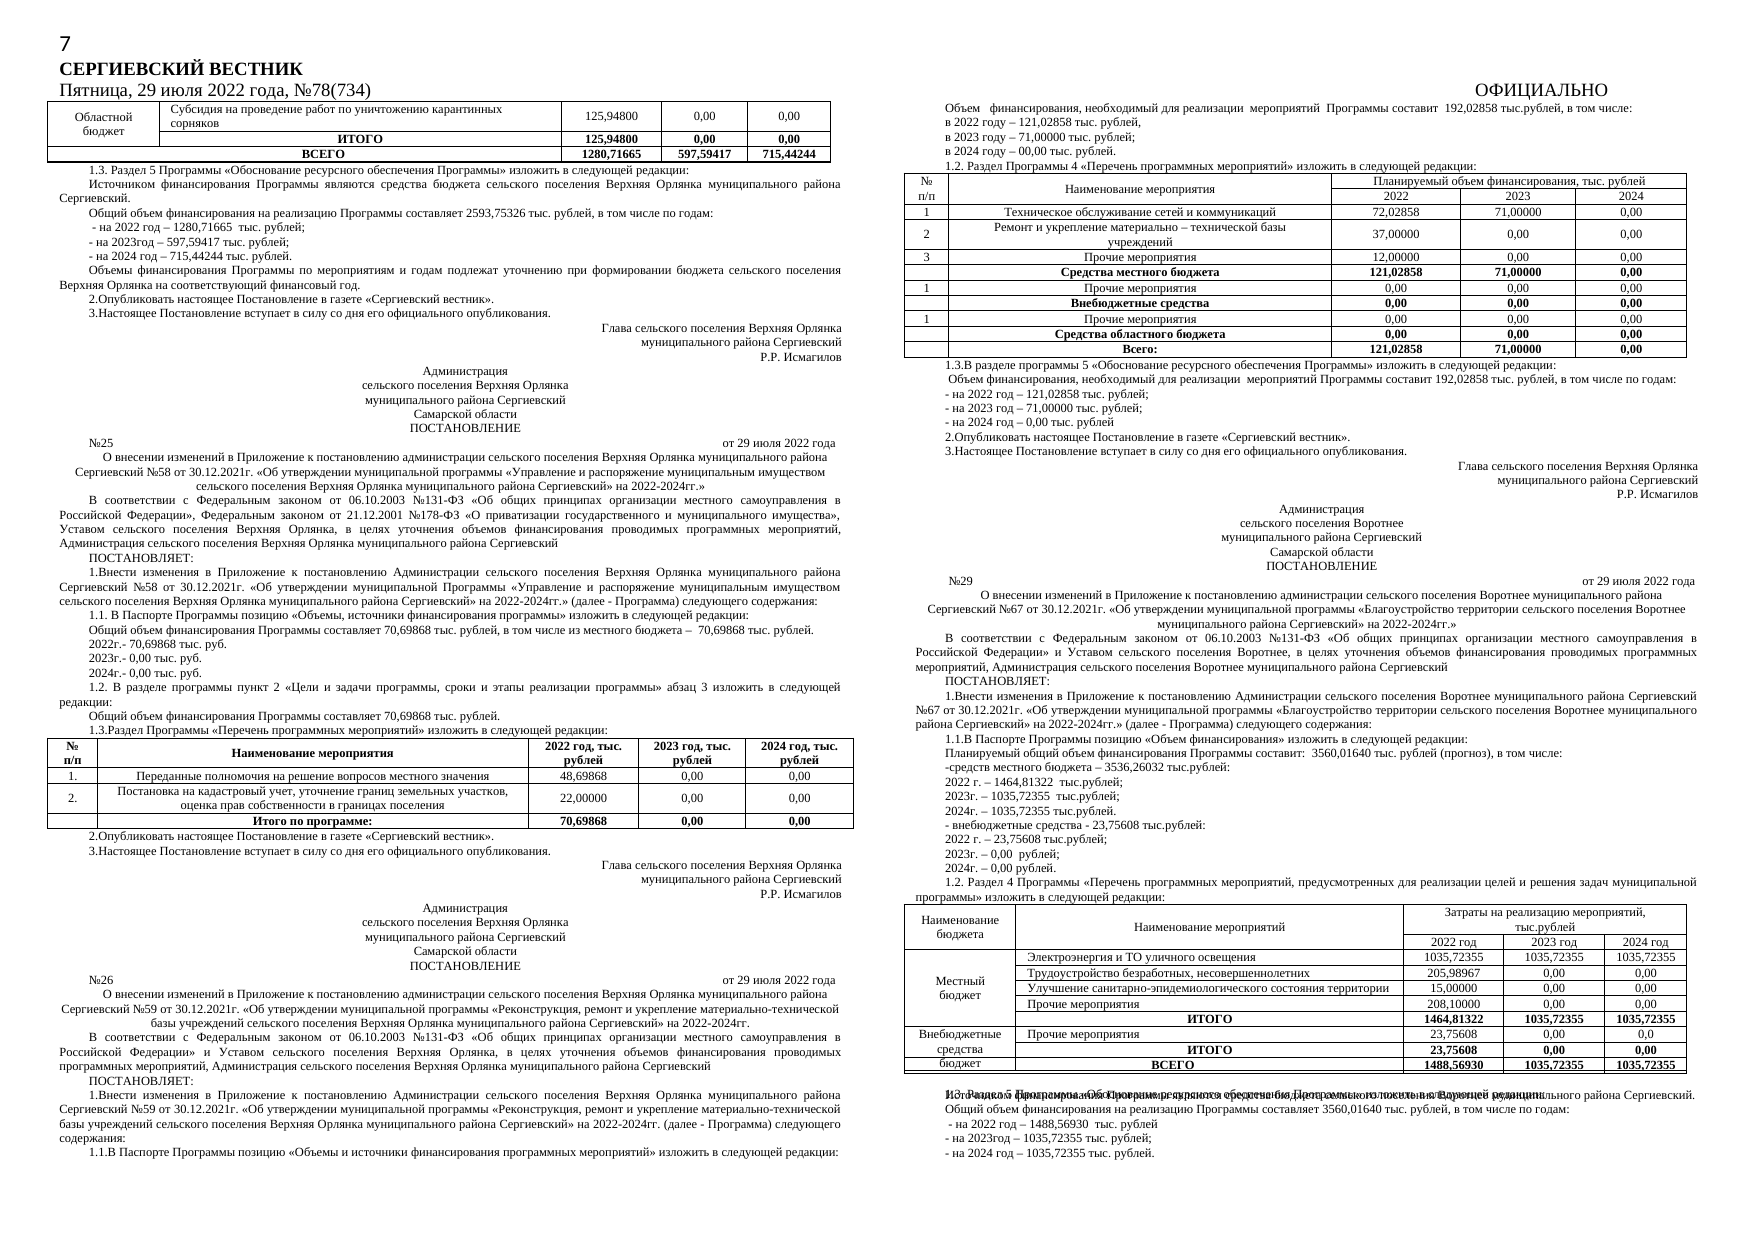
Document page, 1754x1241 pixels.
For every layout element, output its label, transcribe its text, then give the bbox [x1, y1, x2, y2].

table_cell 1280,71665 [562, 147, 661, 161]
text 2023г. – 1035,72355 тыс.рублей; [915, 789, 1698, 803]
text - на 2024 год – 1035,72355 тыс. рублей. [915, 1145, 1698, 1160]
table_cell 0,00 [1605, 996, 1686, 1011]
text ПОСТАНОВЛЯЕТ: [59, 1073, 842, 1088]
text ПОСТАНОВЛЯЕТ: [59, 551, 842, 565]
table_cell 0,00 [746, 784, 853, 812]
text В соответствии с Федеральным законом от 06.10.2003 №131-ФЗ «Об общих принципах организации местного самоуправления в Российской Федерации», Федеральным законом от 21.12.2001 №178-ФЗ «О приватизации государственного и муниципального имущества», Уставом сельского поселения Верхняя Орлянка, в целях уточнения объемов финансирования проводимых программных мероприятий, Администрация сельского поселения Верхняя Орлянка муниципального района Сергиевский [59, 493, 842, 551]
text Самарской области [915, 544, 1698, 559]
table_cell 2023 год [1504, 935, 1604, 949]
table_cell 1035,72355 [1404, 950, 1503, 964]
table_cell 0,00 [1461, 311, 1575, 326]
text 1.Внести изменения в Приложение к постановлению Администрации сельского поселения Воротнее муниципального района Сергиевский №67 от 30.12.2021г. «Об утверждении муниципальной программы «Благоустройство территории сельского поселения Воротнее муниципального района Сергиевский» на 2022-2024гг.» (далее - Программа) следующего содержания: [915, 688, 1698, 731]
table_header Планируемый объем финансирования, тыс. рублей [1332, 174, 1686, 188]
table_cell 0,00 [1576, 311, 1686, 326]
table_cell 0,00 [1461, 220, 1575, 249]
table_cell Внебюджетные средства бюджет [905, 1027, 1015, 1057]
table_cell [905, 265, 948, 279]
table_cell 0,00 [1461, 327, 1575, 341]
text 1.Внести изменения в Приложение к постановлению Администрации сельского поселения Верхняя Орлянка муниципального района Сергиевский №59 от 30.12.2021г. «Об утверждении муниципальной программы «Реконструкция, ремонт и укрепление материально-технической базы учреждений сельского поселения Верхняя Орлянка муниципального района Сергиевский» на 2022-2024гг. (далее - Программа) следующего содержания: [59, 1088, 842, 1145]
table_cell Субсидия на проведение работ по уничтожению карантинных сорняков [160, 102, 561, 131]
table_cell Прочие мероприятия [949, 250, 1331, 264]
table_cell 0,00 [1576, 205, 1686, 219]
text Самарской области [59, 407, 842, 421]
table_cell 0,00 [1576, 265, 1686, 279]
text 3.Настоящее Постановление вступает в силу со дня его официального опубликования. [59, 306, 842, 321]
table_cell Местный бюджет [905, 950, 1015, 1026]
table_cell 0,00 [746, 768, 853, 783]
table_cell 2024 [1576, 189, 1686, 203]
table_cell Переданные полномочия на решение вопросов местного значения [98, 768, 528, 783]
table_header Наименование мероприятия [98, 739, 528, 767]
table_cell 37,00000 [1332, 220, 1460, 249]
text Глава сельского поселения Верхняя Орлянка [59, 321, 842, 335]
text Администрация [915, 501, 1698, 516]
text ПОСТАНОВЛЕНИЕ [915, 559, 1698, 573]
table_cell 70,69868 [529, 814, 638, 828]
text 2024г.- 0,00 тыс. руб. [59, 666, 842, 680]
text - на 2024 год – 715,44244 тыс. рублей. [59, 249, 842, 263]
text ПОСТАНОВЛЕНИЕ [59, 958, 842, 973]
table_cell 0,00 [1461, 281, 1575, 295]
text 1.Внести изменения в Приложение к постановлению Администрации сельского поселения Верхняя Орлянка муниципального района Сергиевский №58 от 30.12.2021г. «Об утверждении муниципальной Программы «Управление и распоряжение муниципальным имуществом сельского поселения Верхняя Орлянка муниципального района Сергиевский» на 2022-2024гг.» (далее - Программа) следующего содержания: [59, 565, 842, 608]
table_header Затраты на реализацию мероприятий, тыс.рублей [1404, 905, 1686, 934]
text муниципального района Сергиевский [915, 530, 1698, 544]
table_cell 23,75608 [1404, 1027, 1503, 1042]
table_cell 0,00 [1576, 342, 1686, 357]
table_cell 0,00 [1576, 220, 1686, 249]
table_cell 125,94800 [562, 132, 661, 146]
table_cell 2022 [1332, 189, 1460, 203]
table_cell 0,00 [639, 784, 745, 812]
table_cell 0,00 [662, 132, 747, 146]
table_cell 205,98967 [1404, 966, 1503, 980]
table_cell 0,00 [1576, 281, 1686, 295]
table_header 2024 год, тыс. рублей [746, 739, 853, 767]
text Общий объем финансирования Программы составляет 70,69868 тыс. рублей. [59, 709, 842, 723]
table_cell 1035,72355 [1605, 950, 1686, 964]
text Самарской области [59, 944, 842, 958]
text О внесении изменений в Приложение к постановлению администрации сельского поселения Верхняя Орлянка муниципального района Сергиевский №58 от 30.12.2021г. «Об утверждении муниципальной программы «Управление и распоряжение муниципальным имуществом сельского поселения Верхняя Орлянка муниципального района Сергиевский» на 2022-2024гг.» [59, 450, 842, 493]
text Глава сельского поселения Верхняя Орлянка [59, 858, 842, 872]
table_cell Ремонт и укрепление материально – технической базы учреждений [949, 220, 1331, 249]
table_cell Улучшение санитарно-эпидемиологического состояния территории [1016, 981, 1403, 995]
table_cell 12,00000 [1332, 250, 1460, 264]
table_cell 2022 год [1404, 935, 1503, 949]
text Источником финансирования Программы являются средства бюджета сельского поселения Воротнее муниципального района Сергиевский. [915, 1088, 1698, 1102]
table_cell 15,00000 [1404, 981, 1503, 995]
text О внесении изменений в Приложение к постановлению администрации сельского поселения Верхняя Орлянка муниципального района Сергиевский №59 от 30.12.2021г. «Об утверждении муниципальной программы «Реконструкция, ремонт и укрепление материально-технической базы учреждений сельского поселения Верхняя Орлянка муниципального района Сергиевский» на 2022-2024гг. [59, 987, 842, 1030]
table_cell 0,00 [1605, 1043, 1686, 1057]
table_cell 208,10000 [1404, 996, 1503, 1011]
table_cell Прочие мероприятия [1016, 996, 1403, 1011]
table_cell 0,00 [662, 102, 747, 131]
table_cell 0,00 [1576, 327, 1686, 341]
text 1.3.В разделе программы 5 «Обоснование ресурсного обеспечения Программы» изложить в следующей редакции: [915, 358, 1698, 372]
table_cell [905, 327, 948, 341]
table_cell Всего: [949, 342, 1331, 357]
text муниципального района Сергиевский [59, 929, 842, 944]
table_header № п/п [905, 174, 948, 203]
table_cell 715,44244 [748, 147, 830, 161]
text №26 от 29 июля 2022 года [59, 973, 842, 987]
text 2022 г. – 1464,81322 тыс.рублей; [915, 774, 1698, 789]
table_cell 0,00 [748, 102, 830, 131]
table_cell 0,00 [746, 814, 853, 828]
text сельского поселения Верхняя Орлянка [59, 378, 842, 392]
table_cell 71,00000 [1461, 342, 1575, 357]
table_cell ВСЕГО [48, 147, 561, 161]
text В соответствии с Федеральным законом от 06.10.2003 №131-ФЗ «Об общих принципах организации местного самоуправления в Российской Федерации» и Уставом сельского поселения Воротнее, в целях уточнения объемов финансирования проводимых программных мероприятий, Администрация сельского поселения Воротнее муниципального района Сергиевский [915, 631, 1698, 674]
table_cell Внебюджетные средства [949, 296, 1331, 310]
text муниципального района Сергиевский [915, 473, 1698, 487]
table_cell 71,00000 [1461, 265, 1575, 279]
table_cell 0,00 [1332, 296, 1460, 310]
text 2024г. – 0,00 рублей. [915, 861, 1698, 875]
text 2022г.- 70,69868 тыс. руб. [59, 637, 842, 651]
table_cell 0,00 [1504, 1043, 1604, 1057]
text Общий объем финансирования Программы составляет 70,69868 тыс. рублей, в том числе из местного бюджета – 70,69868 тыс. рублей. [59, 622, 842, 637]
table_cell 48,69868 [529, 768, 638, 783]
text 3.Настоящее Постановление вступает в силу со дня его официального опубликования. [915, 444, 1698, 458]
table_header Наименование мероприятия [949, 174, 1331, 203]
table_cell Постановка на кадастровый учет, уточнение границ земельных участков, оценка прав собственности в границах поселения [98, 784, 528, 812]
table_cell 0,00 [1605, 966, 1686, 980]
table_cell 2. [48, 784, 97, 812]
table_cell 0,00 [1332, 311, 1460, 326]
table_cell 1035,72355 [1504, 950, 1604, 964]
text О внесении изменений в Приложение к постановлению администрации сельского поселения Воротнее муниципального района Сергиевский №67 от 30.12.2021г. «Об утверждении муниципальной программы «Благоустройство территории сельского поселения Воротнее муниципального района Сергиевский» на 2022-2024гг.» [915, 588, 1698, 631]
table_cell 0,00 [1504, 981, 1604, 995]
table_cell 0,00 [639, 768, 745, 783]
text в 2024 году – 00,00 тыс. рублей. [915, 144, 1698, 158]
table_cell 71,00000 [1461, 205, 1575, 219]
text Администрация [59, 364, 842, 378]
table_cell 0,00 [1504, 996, 1604, 1011]
text 2023г. – 0,00 рублей; [915, 846, 1698, 861]
text муниципального района Сергиевский [59, 335, 842, 349]
text 1.1. В Паспорте Программы позицию «Объемы, источники финансирования программы» изложить в следующей редакции: [59, 608, 842, 622]
table_cell 1 [905, 205, 948, 219]
text в 2022 году – 121,02858 тыс. рублей, [915, 115, 1698, 129]
table_cell 1 [905, 311, 948, 326]
text Объем финансирования, необходимый для реализации мероприятий Программы составит 192,02858 тыс. рублей, в том числе по годам: [915, 372, 1698, 386]
text - на 2022 год – 1488,56930 тыс. рублей [915, 1117, 1698, 1131]
table_cell Трудоустройство безработных, несовершеннолетних [1016, 966, 1403, 980]
table_cell Прочие мероприятия [949, 311, 1331, 326]
table_cell 72,02858 [1332, 205, 1460, 219]
table_cell 1 [905, 281, 948, 295]
text 3.Настоящее Постановление вступает в силу со дня его официального опубликования. [59, 843, 842, 858]
table_cell Итого по программе: [98, 814, 528, 828]
text Объем финансирования, необходимый для реализации мероприятий Программы составит 192,02858 тыс.рублей, в том числе: [915, 101, 1698, 115]
table_cell 0,00 [1576, 250, 1686, 264]
table_cell 1. [48, 768, 97, 783]
table_cell 2023 [1461, 189, 1575, 203]
text Общий объем финансирования на реализацию Программы составляет 2593,75326 тыс. рублей, в том числе по годам: [59, 206, 842, 220]
table_cell Средства местного бюджета [949, 265, 1331, 279]
text - на 2023год – 597,59417 тыс. рублей; [59, 234, 842, 249]
text Администрация [59, 901, 842, 915]
text 2.Опубликовать настоящее Постановление в газете «Сергиевский вестник». [59, 829, 842, 843]
table_cell 0,00 [1576, 296, 1686, 310]
table_cell 1035,72355 [1605, 1012, 1686, 1026]
text Источником финансирования Программы являются средства бюджета сельского поселения Верхняя Орлянка муниципального района Сергиевский. [59, 177, 842, 206]
table_cell Электроэнергия и ТО уличного освещения [1016, 950, 1403, 964]
table_cell 3 [905, 250, 948, 264]
text В соответствии с Федеральным законом от 06.10.2003 №131-ФЗ «Об общих принципах организации местного самоуправления в Российской Федерации» и Уставом сельского поселения Верхняя Орлянка, в целях уточнения объемов финансирования проводимых программных мероприятий, Администрация сельского поселения Верхняя Орлянка муниципального района Сергиевский [59, 1030, 842, 1073]
text 1.2. Раздел Программы 4 «Перечень программных мероприятий» изложить в следующей редакции: [915, 158, 1698, 173]
table_cell 0,00 [639, 814, 745, 828]
text Глава сельского поселения Верхняя Орлянка [915, 458, 1698, 473]
table_cell 0,00 [1332, 327, 1460, 341]
table_cell 0,00 [1332, 281, 1460, 295]
table_header 2023 год, тыс. рублей [639, 739, 745, 767]
table_cell [905, 342, 948, 357]
text -средств местного бюджета – 3536,26032 тыс.рублей: [915, 760, 1698, 774]
text 2023г.- 0,00 тыс. руб. [59, 651, 842, 666]
text сельского поселения Верхняя Орлянка [59, 915, 842, 929]
table_cell 0,00 [1461, 250, 1575, 264]
text №29 от 29 июля 2022 года [915, 573, 1698, 588]
text - на 2024 год – 0,00 тыс. рублей [915, 415, 1698, 429]
table_header 2022 год, тыс. рублей [529, 739, 638, 767]
text 2024г. – 1035,72355 тыс.рублей. [915, 803, 1698, 818]
text Р.Р. Исмагилов [59, 886, 842, 901]
table_cell 0,00 [1605, 981, 1686, 995]
table_header № п/п [48, 739, 97, 767]
text - на 2022 год – 121,02858 тыс. рублей; [915, 386, 1698, 401]
table_cell [48, 814, 97, 828]
table_header Наименование бюджета [905, 905, 1015, 949]
table_cell 0,0 [1605, 1027, 1686, 1042]
table_cell Прочие мероприятия [1016, 1027, 1403, 1042]
table_cell 597,59417 [662, 147, 747, 161]
text - на 2023год – 1035,72355 тыс. рублей; [915, 1131, 1698, 1145]
text Р.Р. Исмагилов [59, 349, 842, 364]
table_cell 22,00000 [529, 784, 638, 812]
table_cell Прочие мероприятия [949, 281, 1331, 295]
table_cell ИТОГО [1016, 1012, 1403, 1026]
text 1.1.В Паспорте Программы позицию «Объемы и источники финансирования программных мероприятий» изложить в следующей редакции: [59, 1145, 842, 1159]
text в 2023 году – 71,00000 тыс. рублей; [915, 129, 1698, 144]
text ПОСТАНОВЛЯЕТ: [915, 674, 1698, 688]
text - внебюджетные средства - 23,75608 тыс.рублей: [915, 818, 1698, 832]
table_cell 1035,72355 [1504, 1012, 1604, 1026]
table_cell 1464,81322 [1404, 1012, 1503, 1026]
table_cell Техническое обслуживание сетей и коммуникаций [949, 205, 1331, 219]
table_cell 0,00 [748, 132, 830, 146]
text - на 2023 год – 71,00000 тыс. рублей; [915, 401, 1698, 415]
text ПОСТАНОВЛЕНИЕ [59, 421, 842, 436]
text Объемы финансирования Программы по мероприятиям и годам подлежат уточнению при формировании бюджета сельского поселения Верхняя Орлянка на соответствующий финансовый год. [59, 263, 842, 292]
table_header Наименование мероприятий [1016, 905, 1403, 949]
text №25 от 29 июля 2022 года [59, 436, 842, 450]
table_cell 2024 год [1605, 935, 1686, 949]
text - на 2022 год – 1280,71665 тыс. рублей; [59, 220, 842, 234]
table_cell [905, 296, 948, 310]
text сельского поселения Воротнее [915, 516, 1698, 530]
text Общий объем финансирования на реализацию Программы составляет 3560,01640 тыс. рублей, в том числе по годам: [915, 1102, 1698, 1117]
text 1.2. В разделе программы пункт 2 «Цели и задачи программы, сроки и этапы реализации программы» абзац 3 изложить в следующей редакции: [59, 680, 842, 709]
text 1.1.В Паспорте Программы позицию «Объем финансирования» изложить в следующей редакции: [915, 731, 1698, 746]
table_cell 125,94800 [562, 102, 661, 131]
text Планируемый общий объем финансирования Программы составит: 3560,01640 тыс. рублей (прогноз), в том числе: [915, 746, 1698, 760]
text муниципального района Сергиевский [59, 872, 842, 886]
table_cell Средства областного бюджета [949, 327, 1331, 341]
text 2.Опубликовать настоящее Постановление в газете «Сергиевский вестник». [915, 429, 1698, 444]
text Р.Р. Исмагилов [915, 487, 1698, 501]
table_cell 2 [905, 220, 948, 249]
table_cell 121,02858 [1332, 342, 1460, 357]
table_cell ИТОГО [160, 132, 561, 146]
table_cell 121,02858 [1332, 265, 1460, 279]
table_cell 23,75608 [1404, 1043, 1503, 1057]
table_cell 0,00 [1504, 1027, 1604, 1042]
text 2.Опубликовать настоящее Постановление в газете «Сергиевский вестник». [59, 292, 842, 306]
table_cell Областной бюджет [48, 102, 159, 146]
text 1.3.Раздел Программы «Перечень программных мероприятий» изложить в следующей редакции: [59, 723, 842, 737]
text муниципального района Сергиевский [59, 392, 842, 407]
text 1.2. Раздел 4 Программы «Перечень программных мероприятий, предусмотренных для реализации целей и решения задач муниципальной программы» изложить в следующей редакции: [915, 875, 1698, 904]
table_cell 0,00 [1504, 966, 1604, 980]
table_cell 0,00 [1461, 296, 1575, 310]
table_cell ИТОГО [1016, 1043, 1403, 1057]
text 2022 г. – 23,75608 тыс.рублей; [915, 832, 1698, 846]
text 1.3. Раздел 5 Программы «Обоснование ресурсного обеспечения Программы» изложить в следующей редакции: [59, 162, 842, 177]
